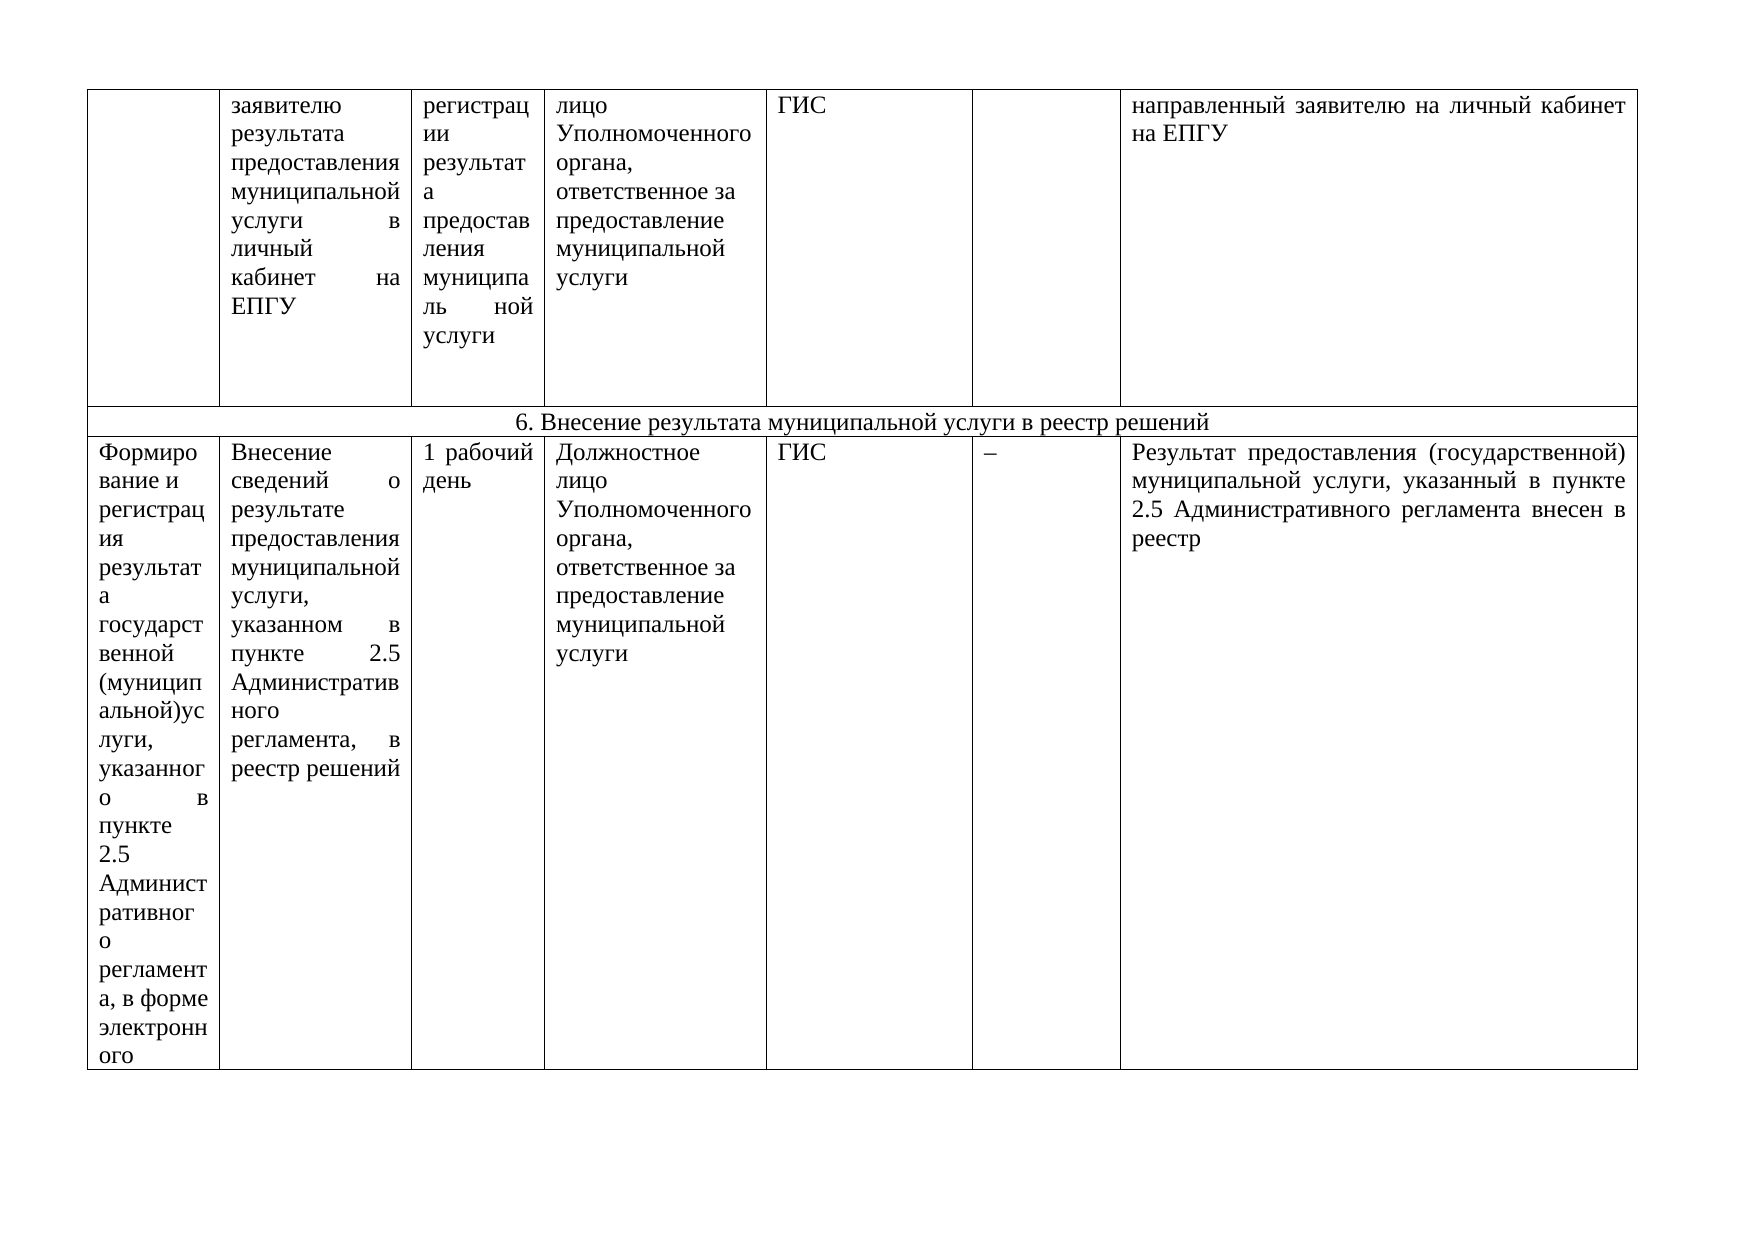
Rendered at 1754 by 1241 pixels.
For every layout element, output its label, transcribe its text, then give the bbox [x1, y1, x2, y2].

table_cell 6. Внесение результата муниципальной услуги в реестр решений [88, 407, 1637, 436]
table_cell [412, 90, 544, 406]
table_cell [545, 90, 766, 406]
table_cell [1121, 90, 1637, 406]
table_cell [220, 90, 411, 406]
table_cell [88, 437, 219, 1069]
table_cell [220, 437, 411, 1069]
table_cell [1121, 437, 1637, 1069]
table_cell ГИС [767, 90, 972, 406]
table_cell ГИС [767, 437, 972, 1069]
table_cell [545, 437, 766, 1069]
table_cell 1 рабочий день [412, 437, 544, 1069]
table_cell – [973, 90, 1120, 406]
table_cell – [973, 437, 1120, 1069]
